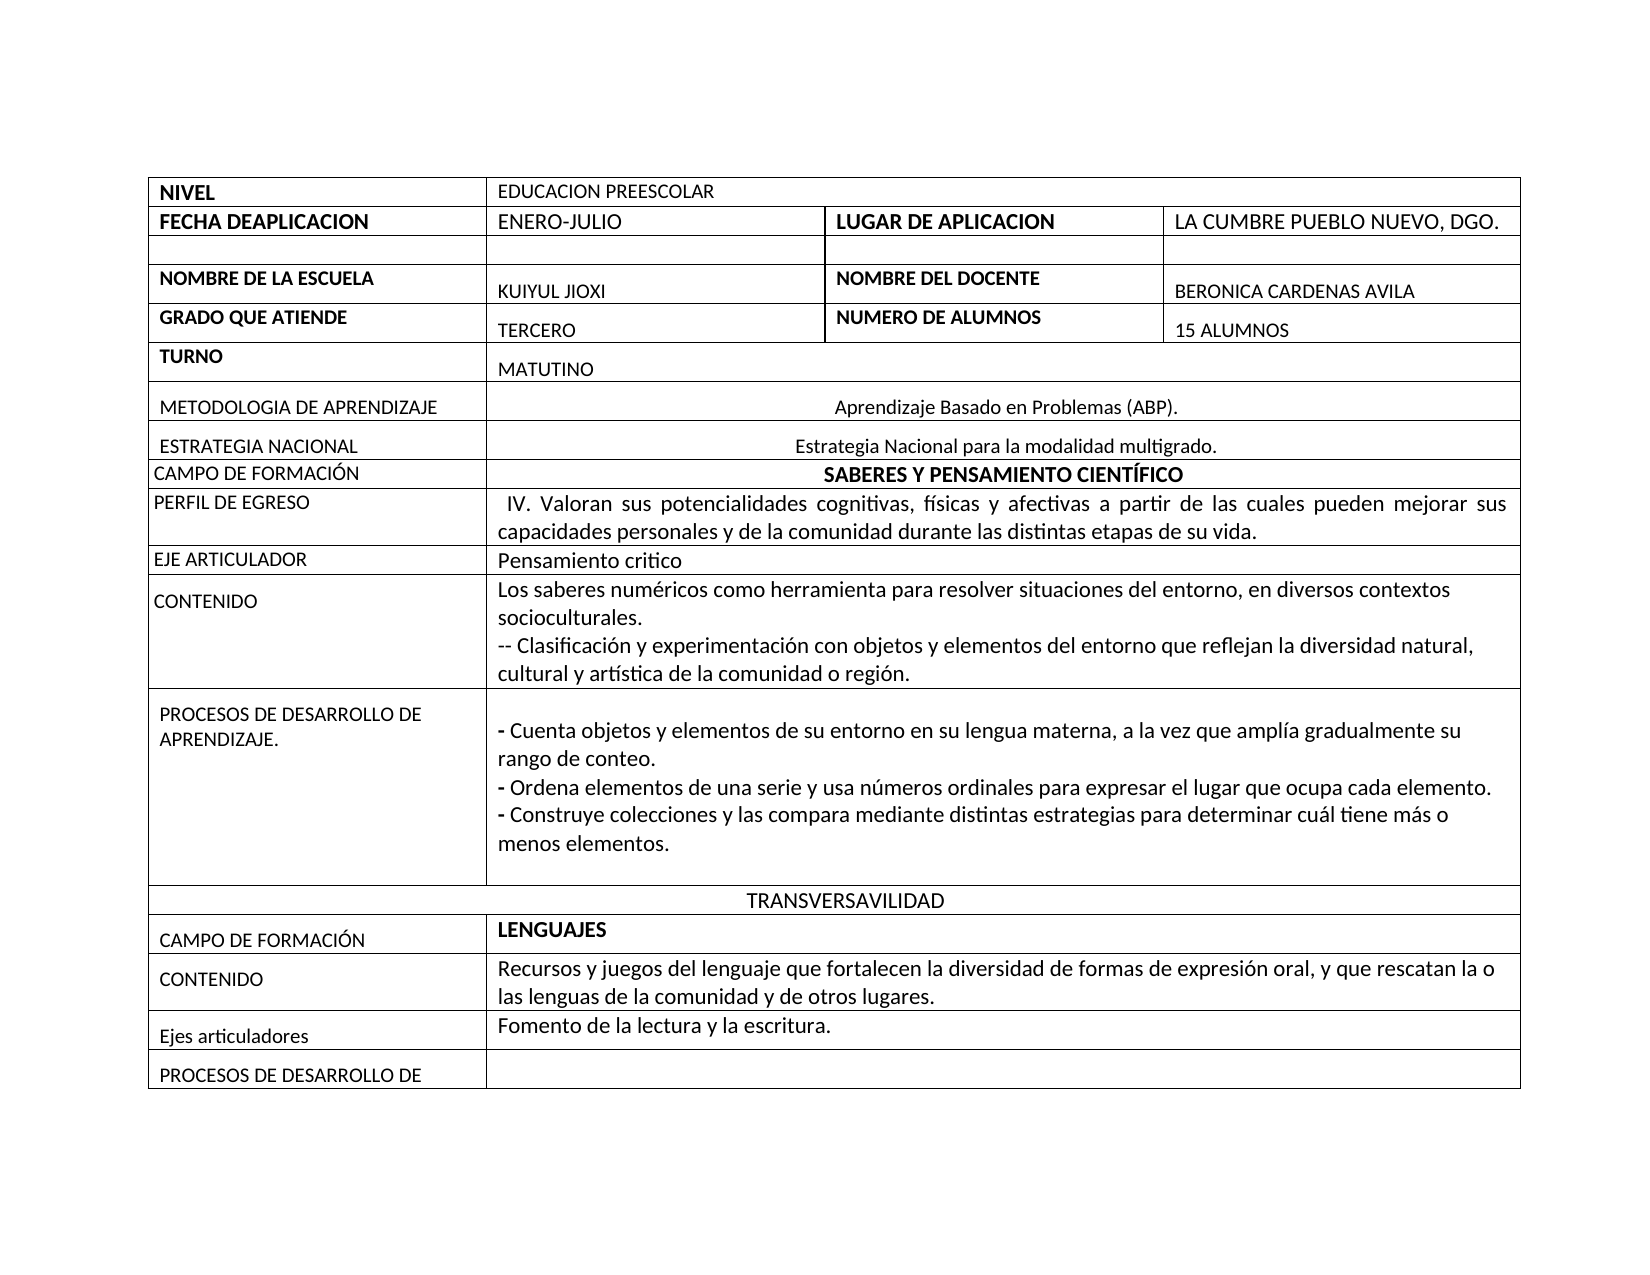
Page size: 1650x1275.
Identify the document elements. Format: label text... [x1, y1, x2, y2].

table_cell [487, 236, 824, 264]
table_cell Aprendizaje Basado en Problemas (ABP). [487, 382, 1520, 420]
table_cell NIVEL [149, 178, 486, 206]
table_cell LA CUMBRE PUEBLO NUEVO, DGO. [1164, 207, 1520, 235]
table_cell CAMPO DE FORMACIÓN [149, 915, 486, 953]
table_cell CONTENIDO [149, 954, 486, 1010]
table_cell PERFIL DE EGRESO [149, 489, 486, 545]
table_cell ESTRATEGIA NACIONAL [149, 421, 486, 459]
table_cell 15 ALUMNOS [1164, 304, 1520, 342]
table_cell Recursos y juegos del lenguaje que fortalecen la diversidad de formas de expresión oral, y que rescatan la o las lenguas de la comunidad y de otros lugares. [487, 954, 1520, 1010]
table_cell LUGAR DE APLICACION [826, 207, 1163, 235]
table_cell EDUCACION PREESCOLAR [487, 178, 1520, 206]
table_cell Ejes articuladores [149, 1011, 486, 1049]
table_cell KUIYUL JIOXI [487, 265, 824, 303]
table_cell Los saberes numéricos como herramienta para resolver situaciones del entorno, en diversos contextos socioculturales. -- Clasificación y experimentación con objetos y elementos del entorno que reflejan la diversidad natural, cultural y artística de la comunidad o región. [487, 575, 1520, 687]
table_cell ENERO-JULIO [487, 207, 824, 235]
table_cell Fomento de la lectura y la escritura. [487, 1011, 1520, 1049]
table_cell GRADO QUE ATIENDE [149, 304, 486, 342]
table_cell CONTENIDO [149, 575, 486, 687]
table_cell TERCERO [487, 304, 824, 342]
table_cell NOMBRE DE LA ESCUELA [149, 265, 486, 303]
table_cell Pensamiento critico [487, 546, 1520, 574]
table_cell TRANSVERSAVILIDAD [149, 886, 1520, 914]
table_cell NOMBRE DEL DOCENTE [826, 265, 1163, 303]
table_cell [487, 1050, 1520, 1088]
table_cell PROCESOS DE DESARROLLO DE APRENDIZAJE. [149, 689, 486, 885]
table_cell IV. Valoran sus potencialidades cognitivas, físicas y afectivas a partir de las cuales pueden mejorar sus capacidades personales y de la comunidad durante las distintas etapas de su vida. [487, 489, 1520, 545]
table_cell FECHA DEAPLICACION [149, 207, 486, 235]
table_cell CAMPO DE FORMACIÓN [149, 460, 486, 488]
table_cell MATUTINO [487, 343, 1520, 381]
table_cell METODOLOGIA DE APRENDIZAJE [149, 382, 486, 420]
table_cell [826, 236, 1163, 264]
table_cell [149, 1050, 486, 1088]
table_cell - Cuenta objetos y elementos de su entorno en su lengua materna, a la vez que amplía gradualmente su rango de conteo. - Ordena elementos de una serie y usa números ordinales para expresar el lugar que ocupa cada elemento. - Construye colecciones y las compara mediante distintas estrategias para determinar cuál tiene más o menos elementos. [487, 689, 1520, 885]
table_cell NUMERO DE ALUMNOS [826, 304, 1163, 342]
table_cell [149, 236, 486, 264]
table_cell SABERES Y PENSAMIENTO CIENTÍFICO [487, 460, 1520, 488]
table_cell TURNO [149, 343, 486, 381]
table_cell BERONICA CARDENAS AVILA [1164, 265, 1520, 303]
table_cell EJE ARTICULADOR [149, 546, 486, 574]
table_cell LENGUAJES [487, 915, 1520, 953]
table_cell Estrategia Nacional para la modalidad multigrado. [487, 421, 1520, 459]
table_cell [1164, 236, 1520, 264]
